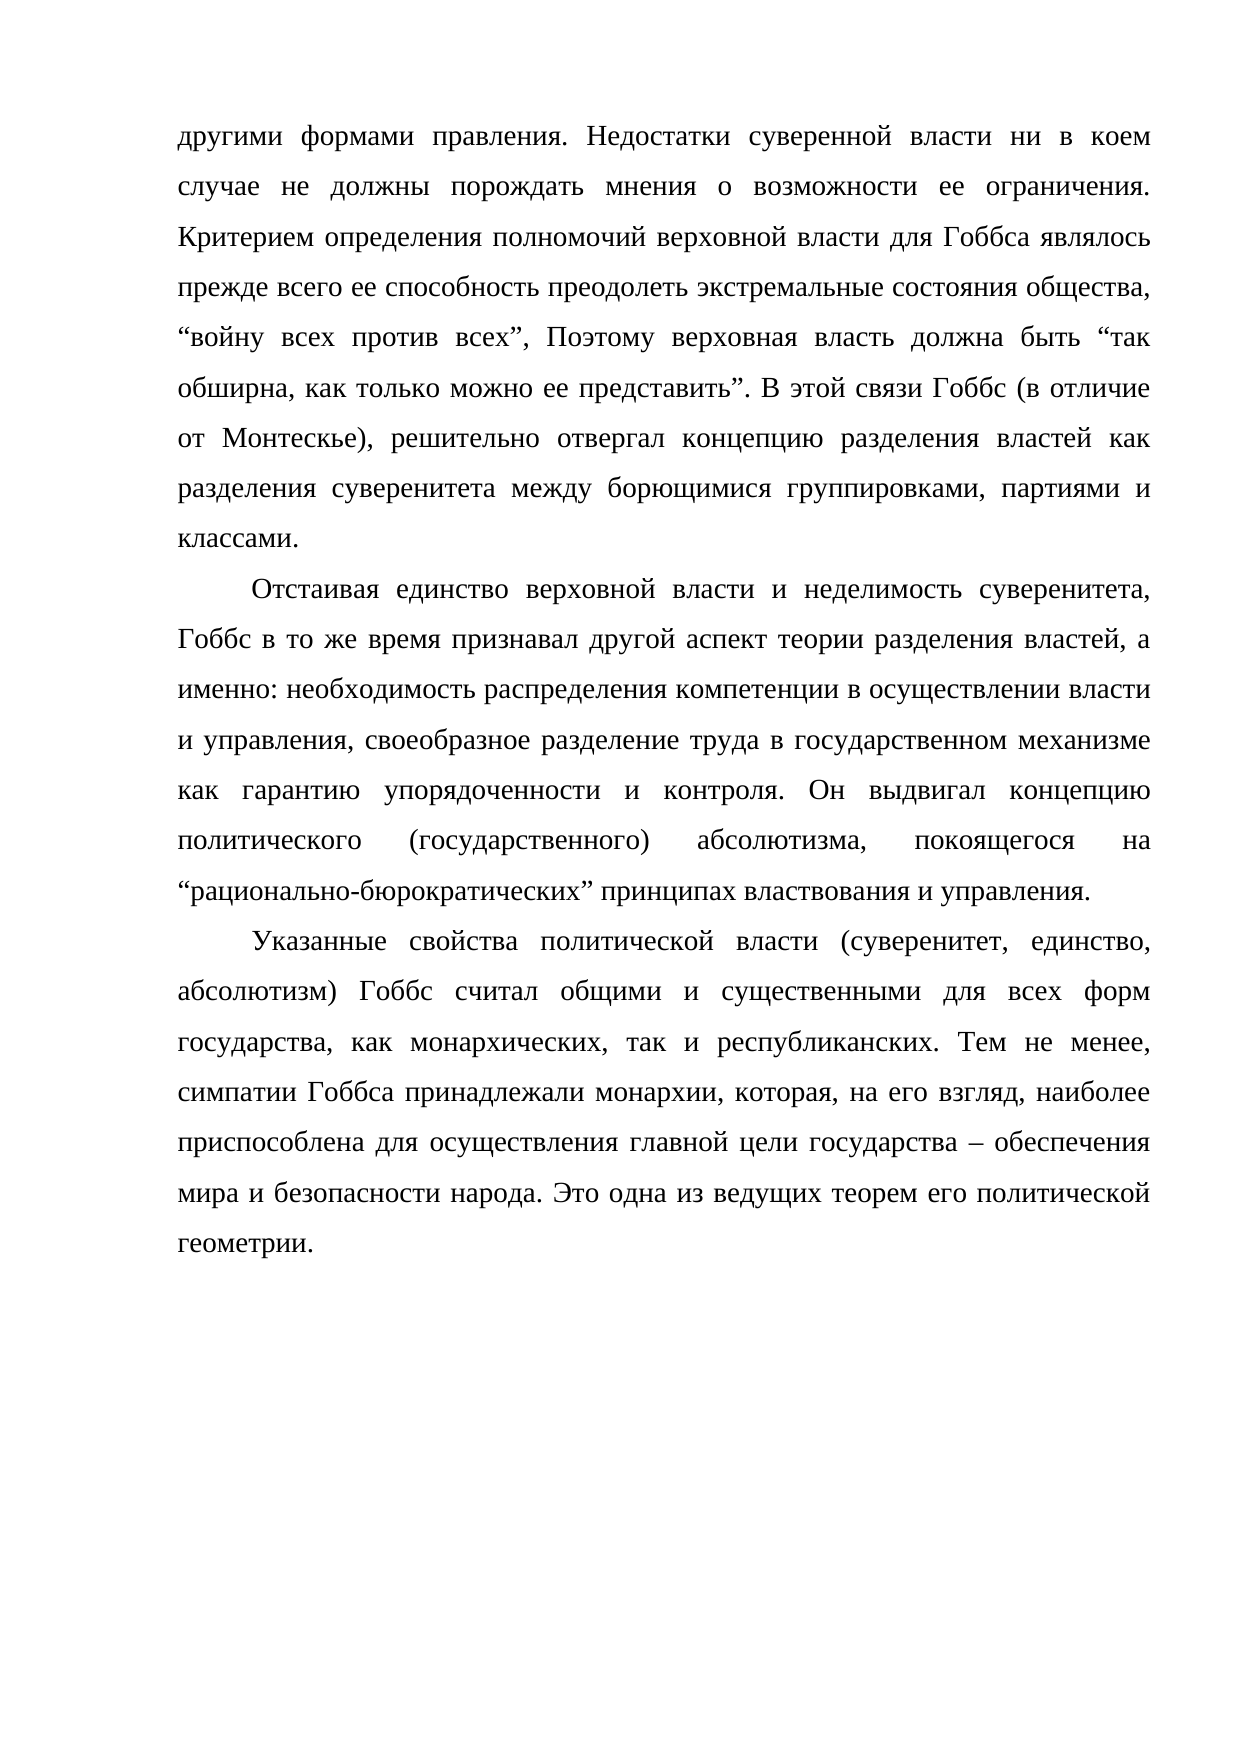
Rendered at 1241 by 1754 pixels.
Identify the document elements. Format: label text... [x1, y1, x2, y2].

text Указанные свойства политической власти (суверенитет, единство, абсолютизм) Гоббс считал общими и существенными для всех форм государства, как монархических, так и республиканских. Тем не менее, симпатии Гоббса принадлежали монархии, которая, на его взгляд, наиболее приспособлена для осуществления главной цели государства – обеспечения мира и безопасности народа. Это одна из ведущих теорем его политической геометрии. [177, 923, 1152, 1258]
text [177, 118, 1152, 554]
text Отстаивая единство верховной власти и неделимость суверенитета, Гоббс в то же время признавал другой аспект теории разделения властей, а именно: необходимость распределения компетенции в осуществлении власти и управления, своеобразное разделение труда в государственном механизме как гарантию упорядоченности и контроля. Он выдвигал концепцию политического (государственного) абсолютизма, покоящегося на “рационально-бюрократических” принципах властвования и управления. [177, 571, 1152, 906]
